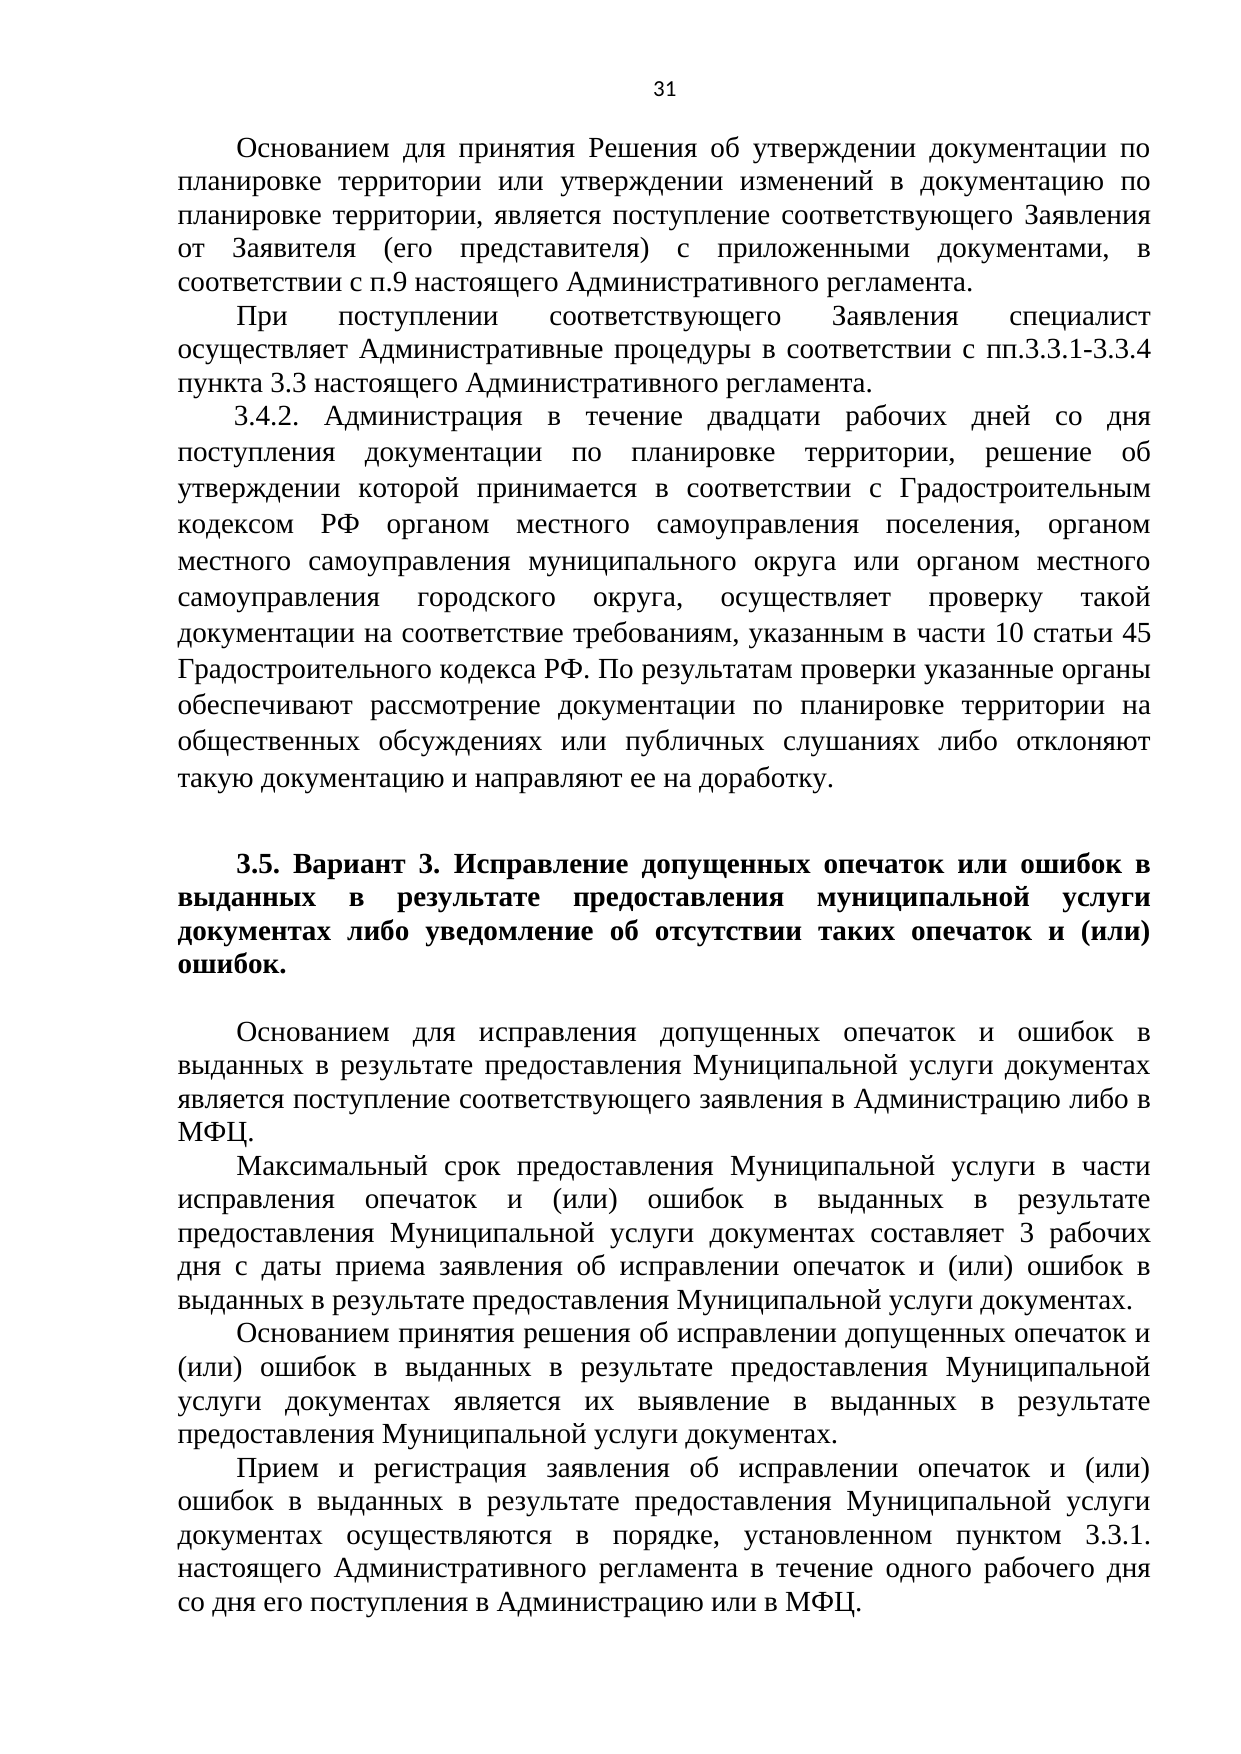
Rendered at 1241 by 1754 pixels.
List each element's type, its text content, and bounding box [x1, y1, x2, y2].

text Основанием для принятия Решения об утверждении документации по планировке территории или утверждении изменений в документацию по планировке территории, является поступление соответствующего Заявления от Заявителя (его представителя) с приложенными документами, в соответствии с п.9 настоящего Административного регламента. [177, 130, 1152, 298]
text 3.4.2. Администрация в течение двадцати рабочих дней со дня поступления документации по планировке территории, решение об утверждении которой принимается в соответствии с Градостроительным кодексом РФ органом местного самоуправления поселения, органом местного самоуправления муниципального округа или органом местного самоуправления городского округа, осуществляет проверку такой документации на соответствие требованиям, указанным в части 10 статьи 45 Градостроительного кодекса РФ. По результатам проверки указанные органы обеспечивают рассмотрение документации по планировке территории на общественных обсуждениях или публичных слушаниях либо отклоняют такую документацию и направляют ее на доработку. [177, 398, 1152, 793]
text Основанием принятия решения об исправлении допущенных опечаток и (или) ошибок в выданных в результате предоставления Муниципальной услуги документах является их выявление в выданных в результате предоставления Муниципальной услуги документах. [177, 1316, 1152, 1450]
text Основанием для исправления допущенных опечаток и ошибок в выданных в результате предоставления Муниципальной услуги документах является поступление соответствующего заявления в Администрацию либо в МФЦ. [177, 1014, 1152, 1148]
text При поступлении соответствующего Заявления специалист осуществляет Административные процедуры в соответствии с пп.3.3.1-3.3.4 пункта 3.3 настоящего Административного регламента. [177, 298, 1152, 398]
text Прием и регистрация заявления об исправлении опечаток и (или) ошибок в выданных в результате предоставления Муниципальной услуги документах осуществляются в порядке, установленном пунктом 3.3.1. настоящего Административного регламента в течение одного рабочего дня со дня его поступления в Администрацию или в МФЦ. [177, 1450, 1152, 1617]
text Максимальный срок предоставления Муниципальной услуги в части исправления опечаток и (или) ошибок в выданных в результате предоставления Муниципальной услуги документах составляет 3 рабочих дня с даты приема заявления об исправлении опечаток и (или) ошибок в выданных в результате предоставления Муниципальной услуги документах. [177, 1148, 1152, 1316]
list 3.5. Вариант 3. Исправление допущенных опечаток или ошибок в выданных в результате предоставления муниципальной услуги документах либо уведомление об отсутствии таких опечаток и (или) ошибок. [177, 846, 1152, 980]
